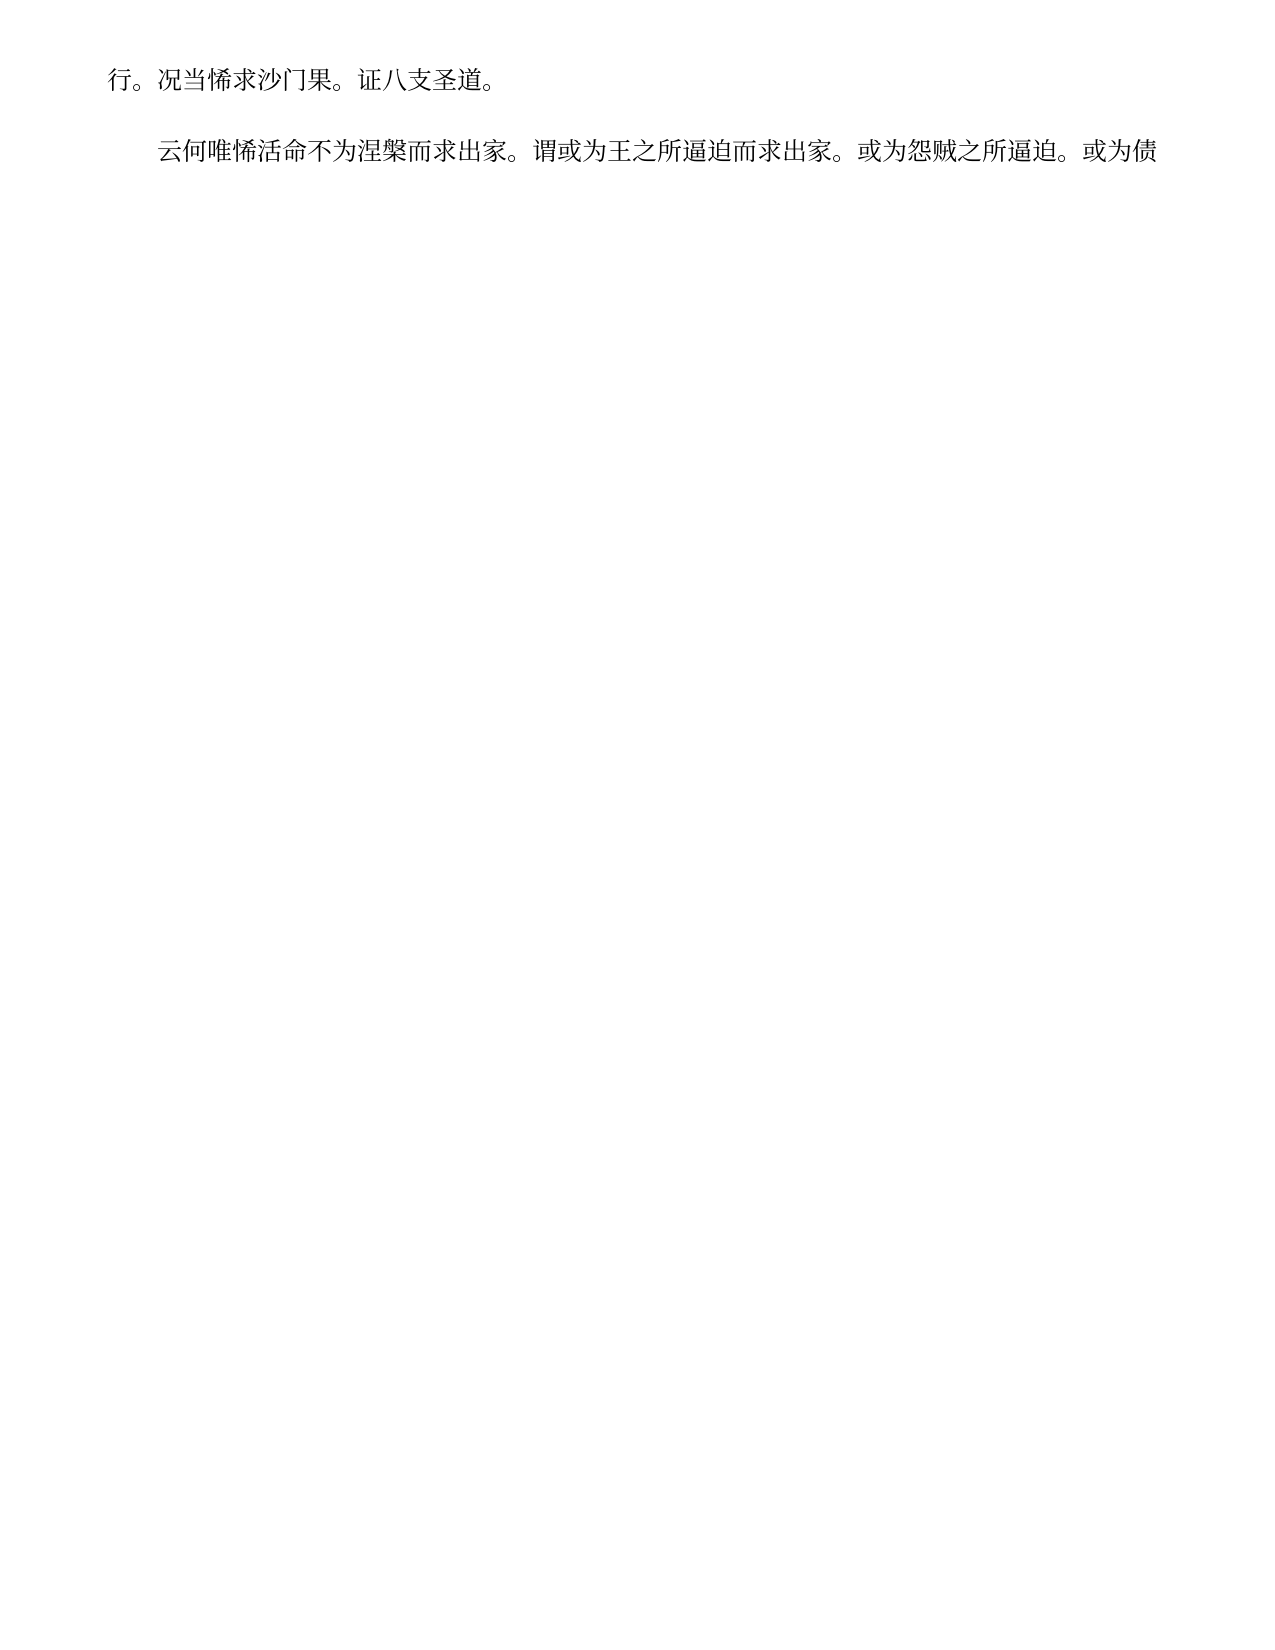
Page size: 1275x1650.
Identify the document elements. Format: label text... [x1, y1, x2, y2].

text 云何唯悕活命不为涅槃而求出家。谓或为王之所逼迫而求出家。或为怨贼之所逼迫。或为债 [157, 131, 1208, 167]
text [107, 60, 1159, 96]
